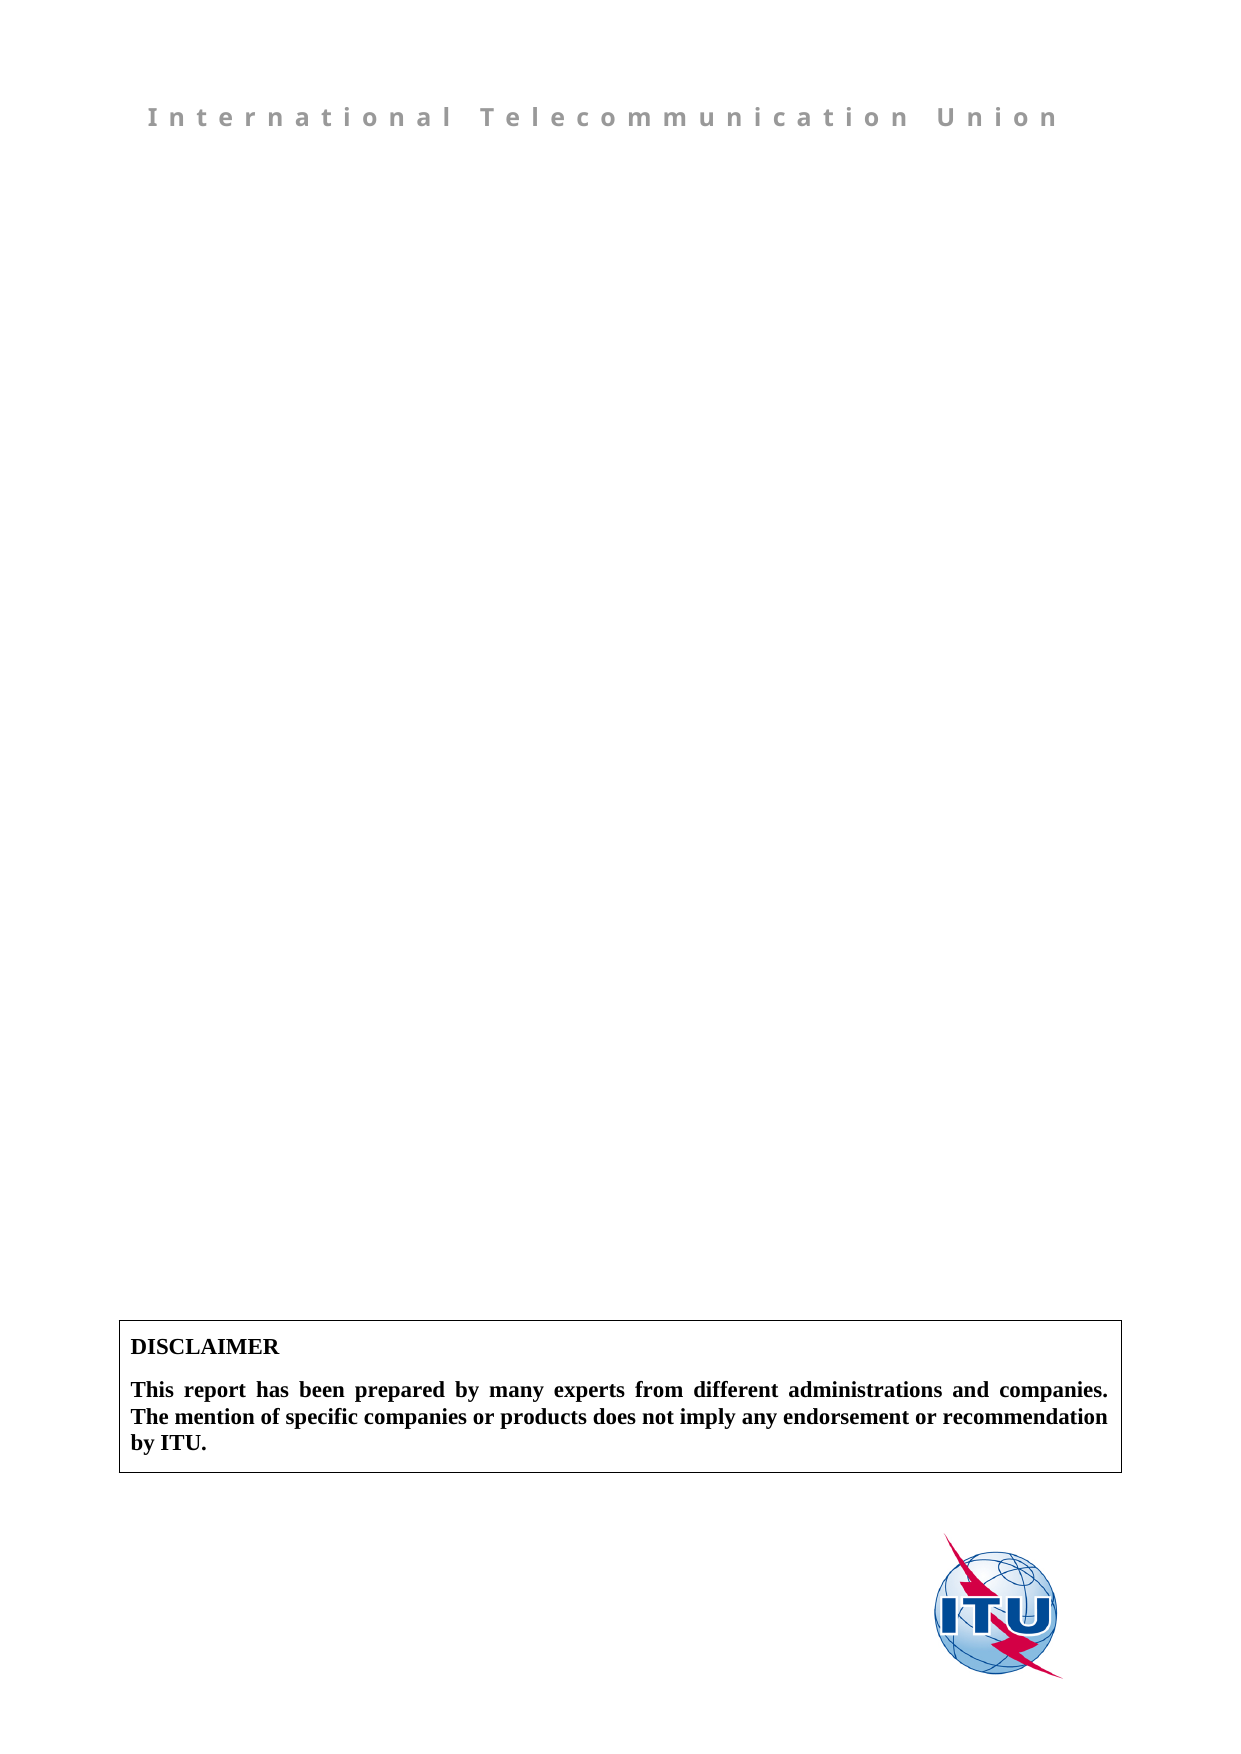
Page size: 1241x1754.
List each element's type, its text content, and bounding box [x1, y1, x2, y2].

picture [934, 1533, 1064, 1679]
table_header DISCLAIMER This report has been prepared by many experts from different administrations and companies. The mention of specific companies or products does not imply any endorsement or recommendation by ITU. [120, 1321, 1121, 1472]
